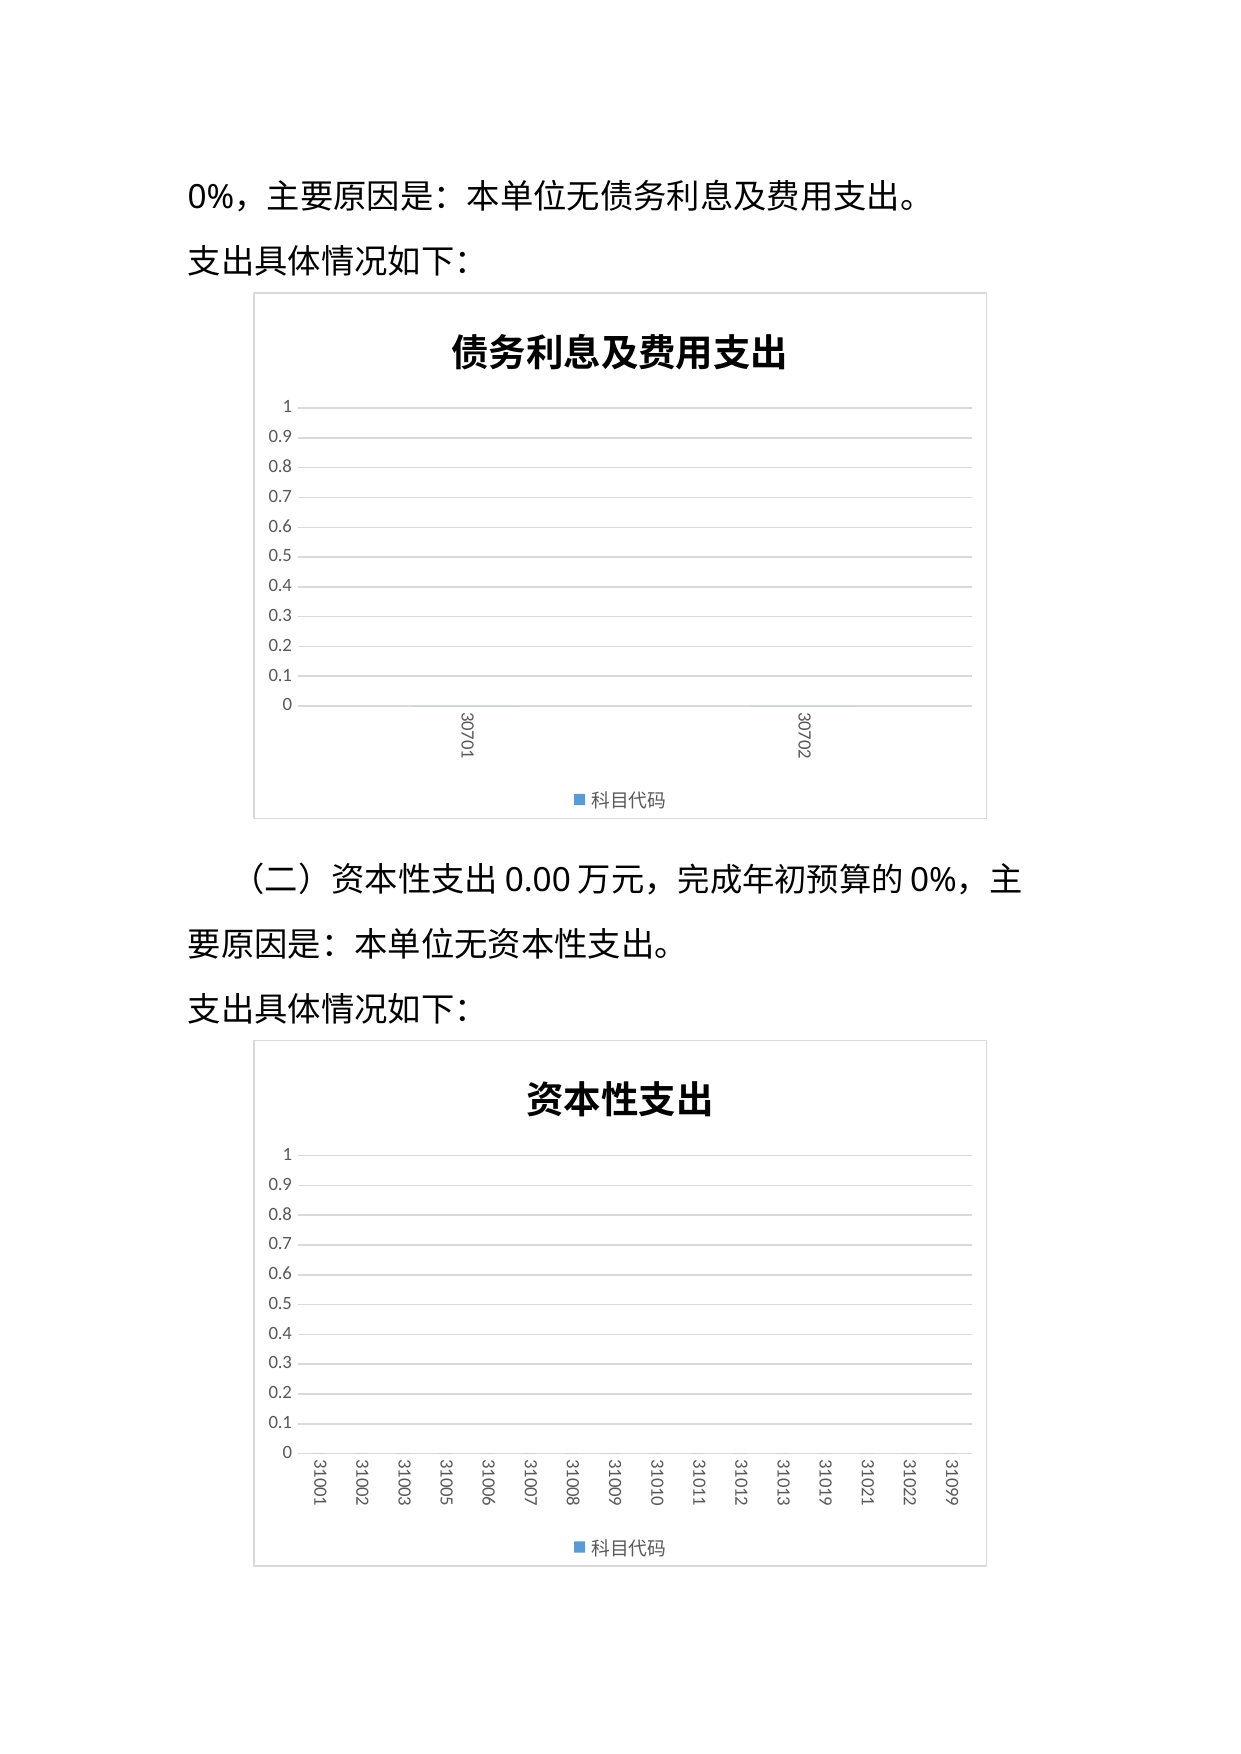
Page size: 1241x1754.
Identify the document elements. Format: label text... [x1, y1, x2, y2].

text 支出具体情况如下： [187, 227, 1053, 292]
list 资本性支出0.00万元，完成年初预算的0%，主要原因是：本单位无资本性支出。 [187, 844, 1053, 974]
text 支出具体情况如下： [187, 974, 1053, 1039]
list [187, 162, 1053, 227]
